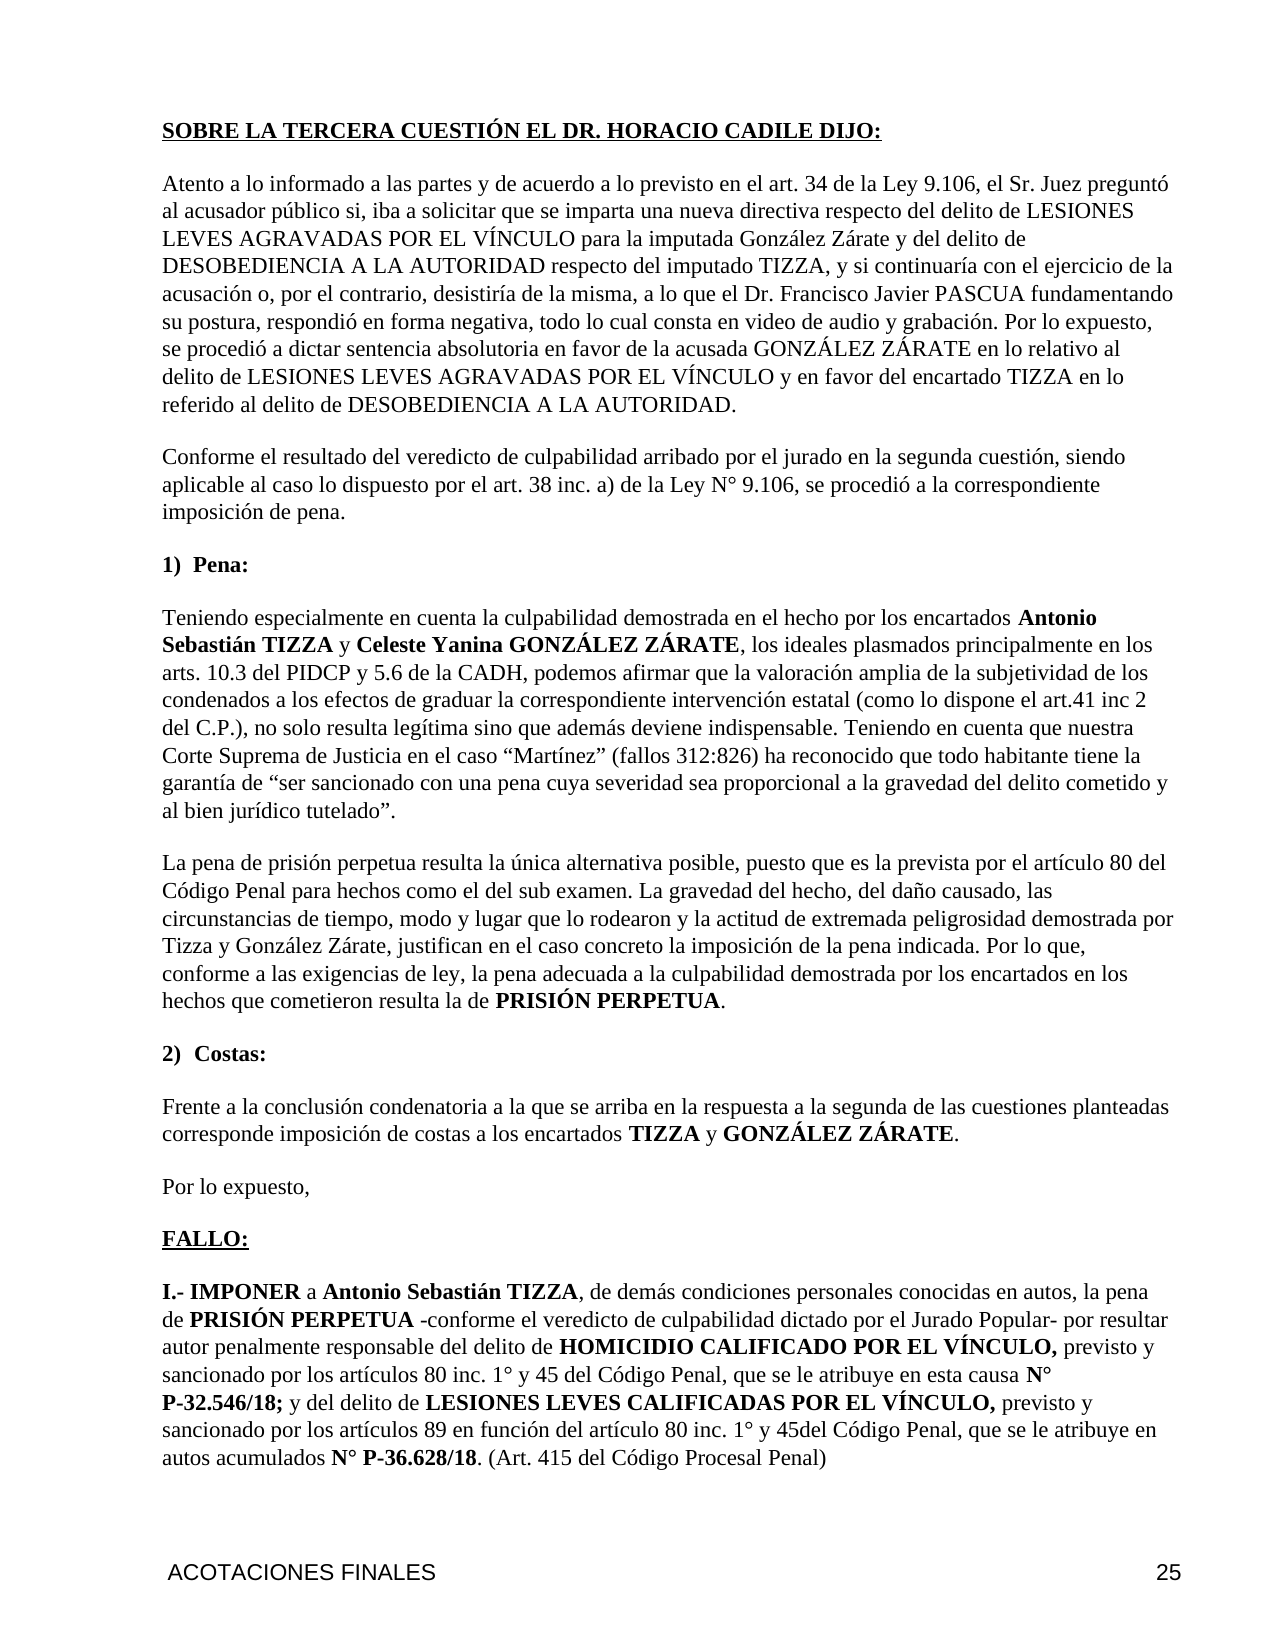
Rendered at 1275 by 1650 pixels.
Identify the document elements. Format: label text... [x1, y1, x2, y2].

text FALLO: [162, 1226, 1184, 1252]
list Costas: [162, 1040, 1184, 1066]
text Conforme el resultado del veredicto de culpabilidad arribado por el jurado en la segunda cuestión, siendo aplicable al caso lo dispuesto por el art. 38 inc. a) de la Ley N° 9.106, se procedió a la correspondiente imposición de pena. [162, 443, 1184, 525]
text SOBRE LA TERCERA CUESTIÓN EL DR. HORACIO CADILE DIJO: [162, 117, 1184, 143]
text Por lo expuesto, [162, 1173, 1184, 1199]
text Teniendo especialmente en cuenta la culpabilidad demostrada en el hecho por los encartados Antonio Sebastián TIZZA y Celeste Yanina GONZÁLEZ ZÁRATE, los ideales plasmados principalmente en los arts. 10.3 del PIDCP y 5.6 de la CADH, podemos afirmar que la valoración amplia de la subjetividad de los condenados a los efectos de graduar la correspondiente intervención estatal (como lo dispone el art.41 inc 2 del C.P.), no solo resulta legítima sino que además deviene indispensable. Teniendo en cuenta que nuestra Corte Suprema de Justicia en el caso “Martínez” (fallos 312:826) ha reconocido que todo habitante tiene la garantía de “ser sancionado con una pena cuya severidad sea proporcional a la gravedad del delito cometido y al bien jurídico tutelado”. [162, 604, 1184, 823]
text La pena de prisión perpetua resulta la única alternativa posible, puesto que es la prevista por el artículo 80 del Código Penal para hechos como el del sub examen. La gravedad del hecho, del daño causado, las circunstancias de tiempo, modo y lugar que lo rodearon y la actitud de extremada peligrosidad demostrada por Tizza y González Zárate, justifican en el caso concreto la imposición de la pena indicada. Por lo que, conforme a las exigencias de ley, la pena adecuada a la culpabilidad demostrada por los encartados en los hechos que cometieron resulta la de PRISIÓN PERPETUA. [162, 849, 1184, 1014]
text I.- IMPONER a Antonio Sebastián TIZZA, de demás condiciones personales conocidas en autos, la pena de PRISIÓN PERPETUA -conforme el veredicto de culpabilidad dictado por el Jurado Popular- por resultar autor penalmente responsable del delito de HOMICIDIO CALIFICADO POR EL VÍNCULO, previsto y sancionado por los artículos 80 inc. 1° y 45 del Código Penal, que se le atribuye en esta causa N° P-32.546/18; y del delito de LESIONES LEVES CALIFICADAS POR EL VÍNCULO, previsto y sancionado por los artículos 89 en función del artículo 80 inc. 1° y 45del Código Penal, que se le atribuye en autos acumulados N° P-36.628/18. (Art. 415 del Código Procesal Penal) [162, 1278, 1184, 1470]
text Atento a lo informado a las partes y de acuerdo a lo previsto en el art. 34 de la Ley 9.106, el Sr. Juez preguntó al acusador público si, iba a solicitar que se imparta una nueva directiva respecto del delito de LESIONES LEVES AGRAVADAS POR EL VÍNCULO para la imputada González Zárate y del delito de DESOBEDIENCIA A LA AUTORIDAD respecto del imputado TIZZA, y si continuaría con el ejercicio de la acusación o, por el contrario, desistiría de la misma, a lo que el Dr. Francisco Javier PASCUA fundamentando su postura, respondió en forma negativa, todo lo cual consta en video de audio y grabación. Por lo expuesto, se procedió a dictar sentencia absolutoria en favor de la acusada GONZÁLEZ ZÁRATE en lo relativo al delito de LESIONES LEVES AGRAVADAS POR EL VÍNCULO y en favor del encartado TIZZA en lo referido al delito de DESOBEDIENCIA A LA AUTORIDAD. [162, 170, 1184, 417]
text Frente a la conclusión condenatoria a la que se arriba en la respuesta a la segunda de las cuestiones planteadas corresponde imposición de costas a los encartados TIZZA y GONZÁLEZ ZÁRATE. [162, 1093, 1184, 1147]
list Pena: [162, 551, 1184, 577]
